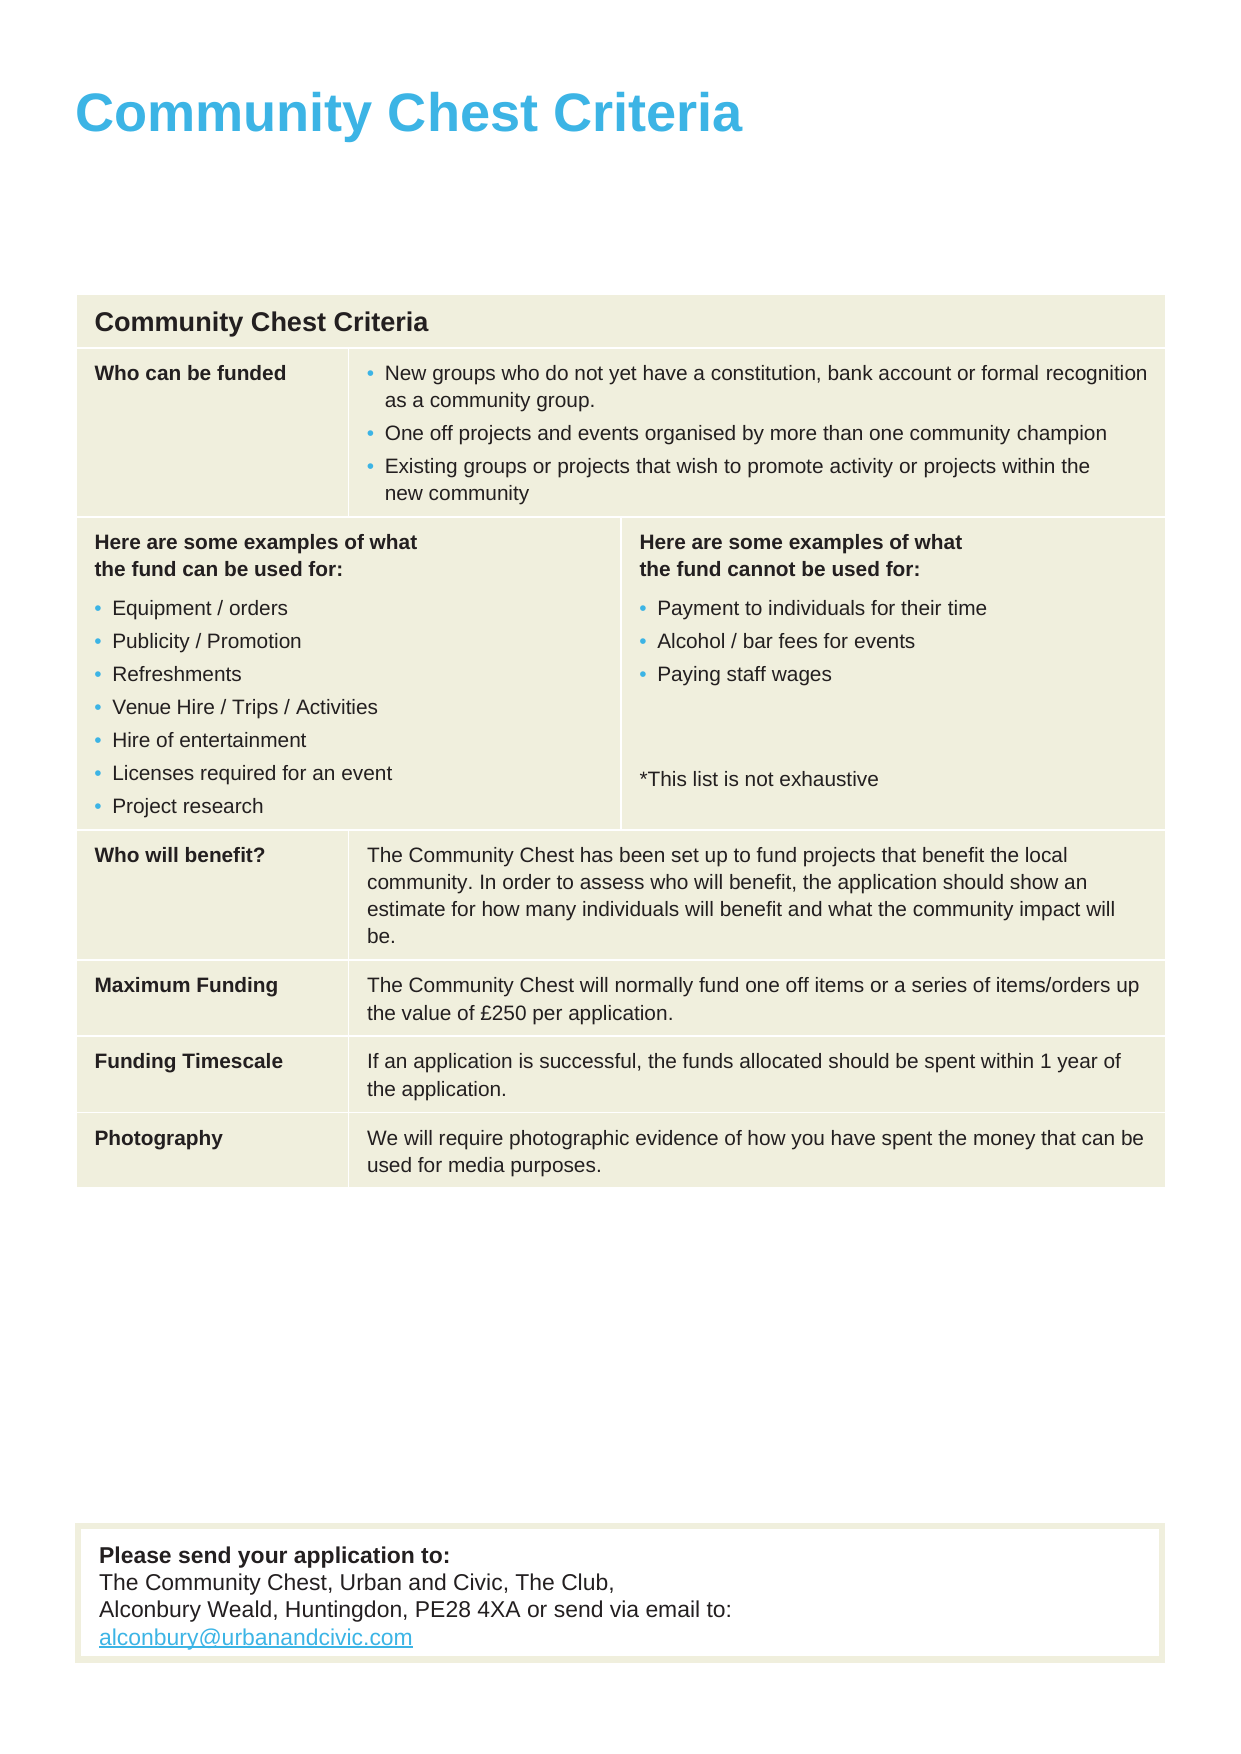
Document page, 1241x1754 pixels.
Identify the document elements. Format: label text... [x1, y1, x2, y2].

table_cell New groups who do not yet have a constitution, bank account or formal recognition as a community group. One off projects and events organised by more than one community champion Existing groups or projects that wish to promote activity or projects within the new community [349, 349, 1165, 516]
table_cell Maximum Funding [77, 961, 348, 1035]
table_cell We will require photographic evidence of how you have spent the money that can be used for media purposes. [349, 1113, 1165, 1187]
table_cell The Community Chest has been set up to fund projects that benefit the local community. In order to assess who will benefit, the application should show an estimate for how many individuals will benefit and what the community impact will be. [349, 831, 1165, 959]
table_cell Here are some examples of what the fund can be used for: Equipment / orders Publicity / Promotion Refreshments Venue Hire / Trips / Activities Hire of entertainment Licenses required for an event Project research [77, 518, 620, 829]
table_cell Who will benefit? [77, 831, 348, 959]
table_cell Funding Timescale [77, 1037, 348, 1111]
table_cell The Community Chest will normally fund one off items or a series of items/orders up the value of £250 per application. [349, 961, 1165, 1035]
table_cell Here are some examples of what the fund cannot be used for: Payment to individuals for their time Alcohol / bar fees for events Paying staff wages *This list is not exhaustive [622, 518, 1165, 829]
table_header Community Chest Criteria [77, 295, 1165, 347]
table_cell If an application is successful, the funds allocated should be spent within 1 year of the application. [349, 1037, 1165, 1111]
table_cell Who can be funded [77, 349, 348, 516]
table_cell Photography [77, 1113, 348, 1187]
